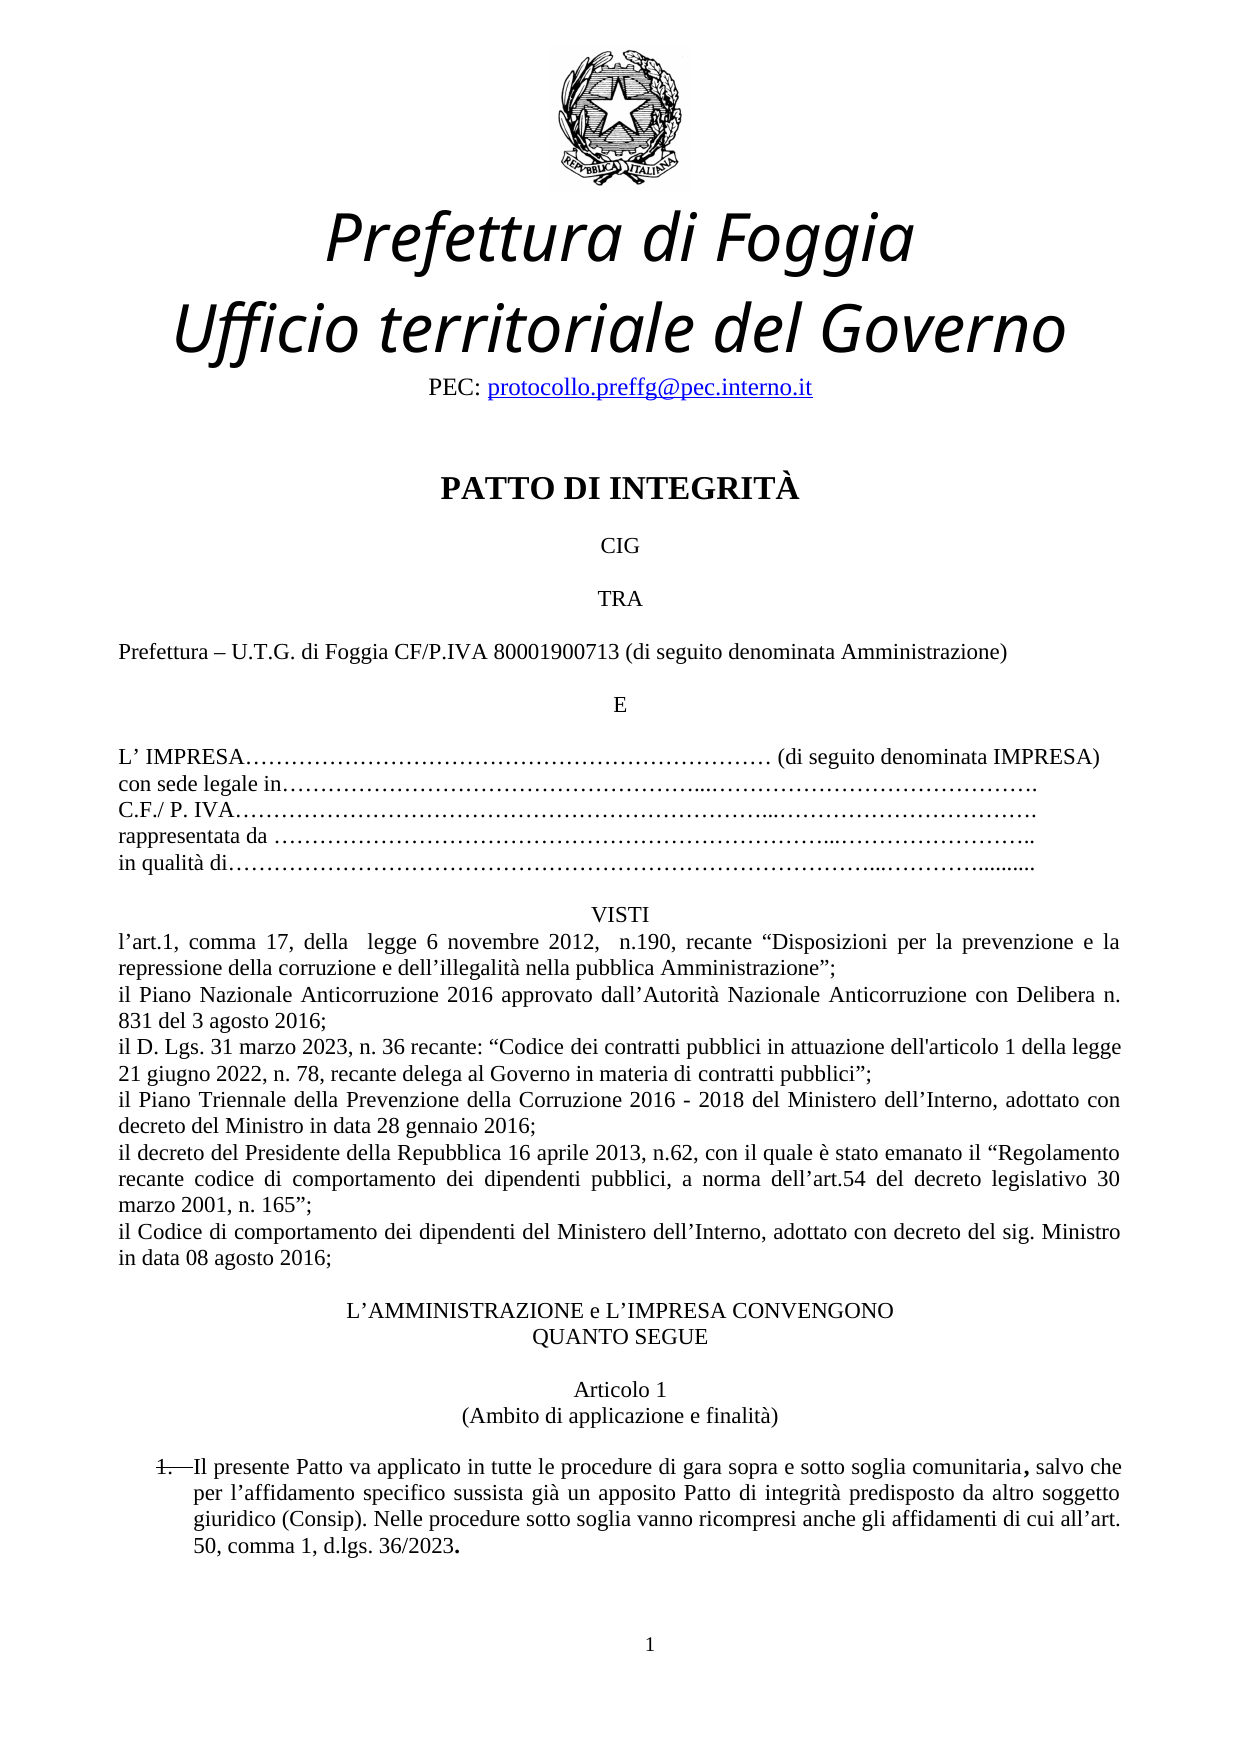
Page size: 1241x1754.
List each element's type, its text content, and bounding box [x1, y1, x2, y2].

text QUANTO SEGUE [118, 1323, 1122, 1349]
text (Ambito di applicazione e finalità) [118, 1402, 1122, 1429]
text L’ IMPRESA…………………………………………………………… (di seguito denominata IMPRESA) [74, 743, 1122, 770]
text il decreto del Presidente della Repubblica 16 aprile 2013, n.62, con il quale è stato emanato il “Regolamento recante codice di comportamento dei dipendenti pubblici, a norma dell’art.54 del decreto legislativo 30 marzo 2001, n. 165”; [118, 1139, 1122, 1218]
text il Piano Nazionale Anticorruzione 2016 approvato dall’Autorità Nazionale Anticorruzione con Delibera n. 831 del 3 agosto 2016; [118, 981, 1122, 1033]
text E [118, 691, 1122, 717]
text VISTI [118, 902, 1122, 928]
text TRA [118, 585, 1122, 612]
text L’AMMINISTRAZIONE e L’IMPRESA CONVENGONO [118, 1297, 1122, 1323]
list Il presente Patto va applicato in tutte le procedure di gara sopra e sotto soglia comunitaria, salvo che per l’affidamento specifico sussista già un apposito Patto di integrità predisposto da altro soggetto giuridico (Consip). Nelle procedure sotto soglia vanno ricompresi anche gli affidamenti di cui all’art. 50, comma 1, d.lgs. 36/2023. [156, 1453, 1122, 1558]
text C.F./ P. IVA……………………………………………………………...……………………………. [118, 796, 1122, 822]
text il Piano Triennale della Prevenzione della Corruzione 2016 - 2018 del Ministero dell’Interno, adottato con decreto del Ministro in data 28 gennaio 2016; [118, 1086, 1122, 1139]
text in qualità di…………………………………………………………………………...………….......... [118, 849, 1122, 875]
text con sede legale in………………………………………………...……………………………………. [118, 770, 1122, 796]
text Prefettura – U.T.G. di Foggia CF/P.IVA 80001900713 (di seguito denominata Amministrazione) [118, 638, 1122, 664]
text CIG [118, 533, 1122, 559]
text PATTO DI INTEGRITÀ [118, 468, 1122, 506]
subtitle il D. Lgs. 31 marzo 2023, n. 36 recante: “Codice dei contratti pubblici in attuazione dell'articolo 1 della legge 21 giugno 2022, n. 78, recante delega al Governo in materia di contratti pubblici”; [118, 1033, 1122, 1086]
text rappresentata da ………………………………………………………………...…………………….. [118, 822, 1122, 849]
text l’art.1, comma 17, della legge 6 novembre 2012, n.190, recante “Disposizioni per la prevenzione e la repressione della corruzione e dell’illegalità nella pubblica Amministrazione”; [118, 928, 1122, 981]
picture [549, 44, 691, 191]
text Articolo 1 [118, 1376, 1122, 1402]
text il Codice di comportamento dei dipendenti del Ministero dell’Interno, adottato con decreto del sig. Ministro in data 08 agosto 2016; [118, 1218, 1122, 1271]
